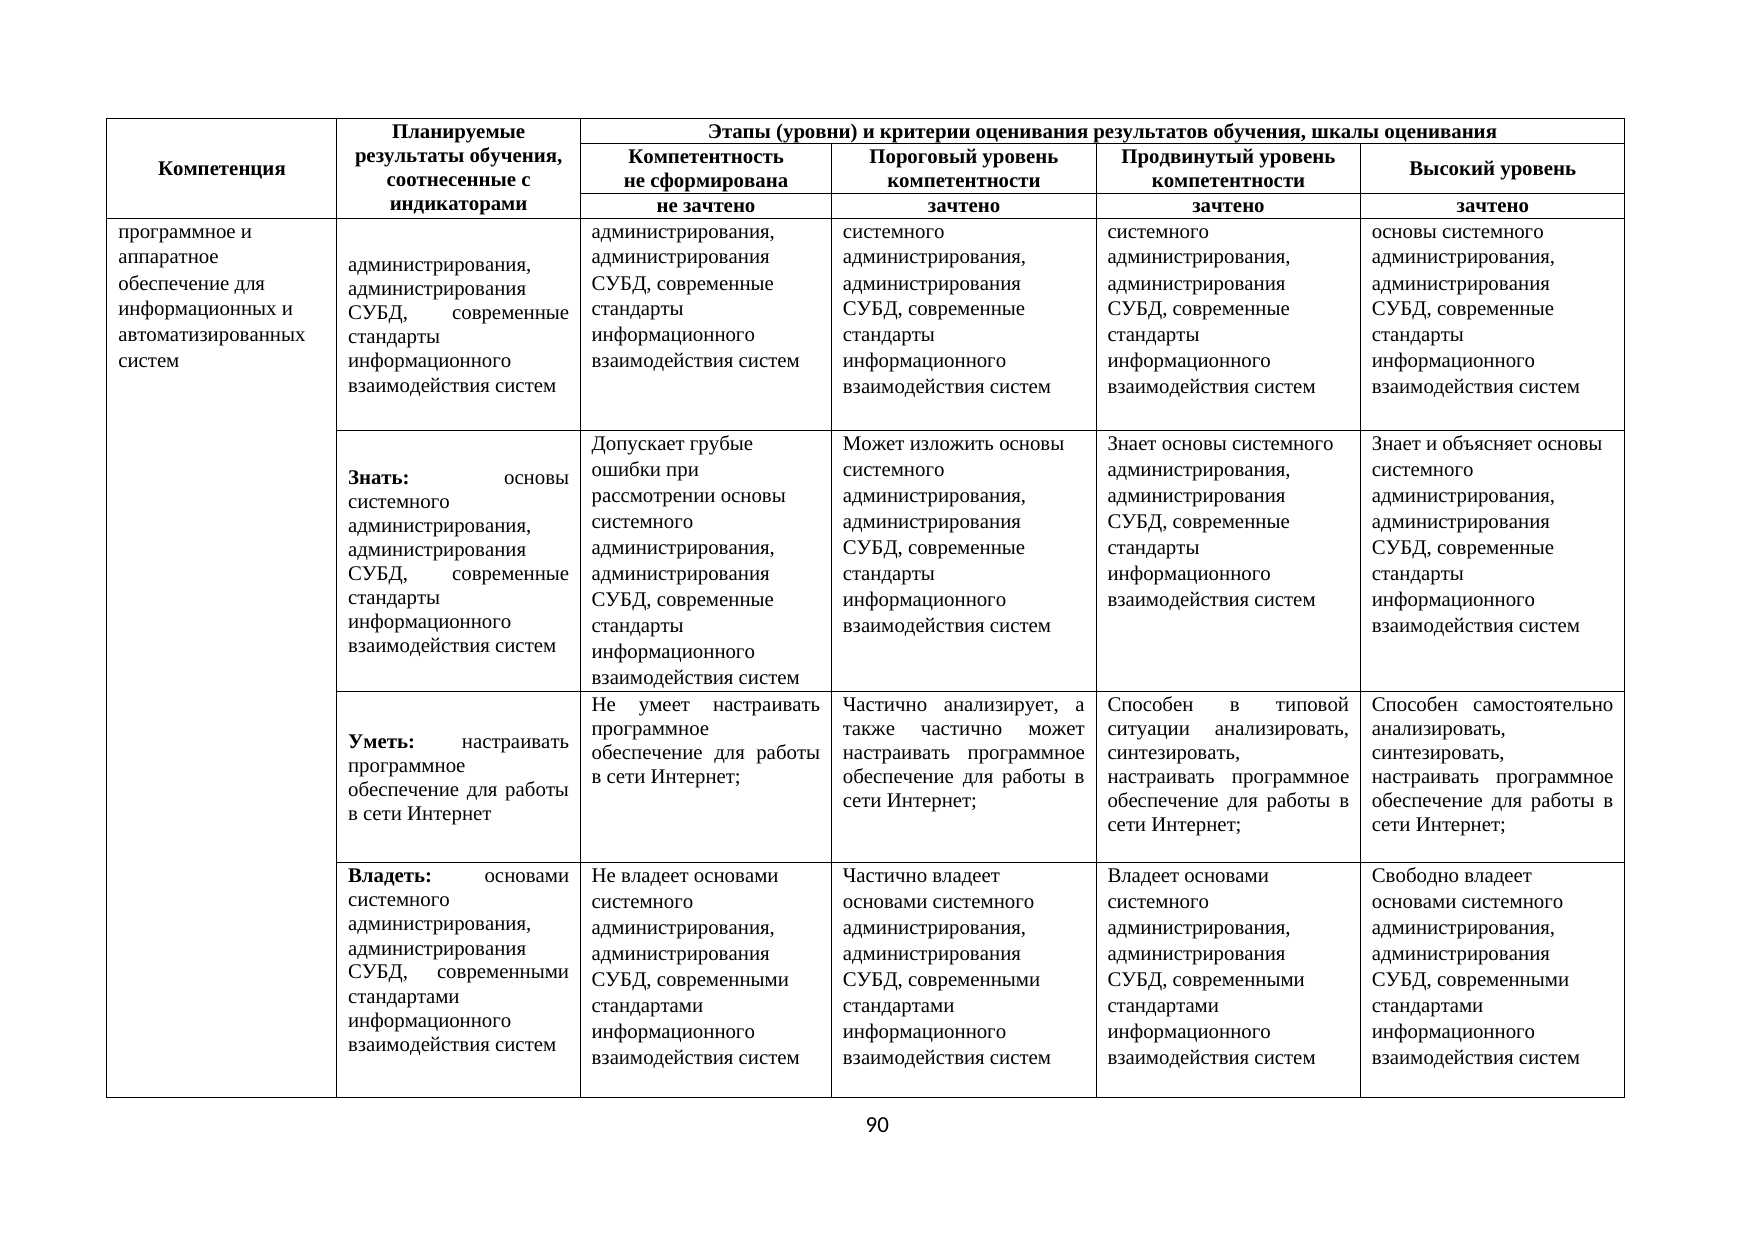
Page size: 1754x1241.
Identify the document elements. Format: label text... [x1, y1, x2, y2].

table_cell Знать: основы системного администрирования, администрирования СУБД, современные стандарты информационного взаимодействия систем [337, 431, 580, 691]
table_cell Продвинутый уровень компетентности [1097, 144, 1360, 192]
table_cell Высокий уровень [1361, 144, 1624, 192]
table_cell ОПК-5.1 Знает основы системного администрирования, администрирования СУБД, современные стандарты информационного взаимодействия систем [337, 219, 580, 430]
table_cell Способен самостоятельно анализировать, синтезировать, настраивать программное обеспечение для работы в сети Интернет; [1361, 692, 1624, 862]
table_cell ОПК-5 Способен инсталлировать программное и аппаратное обеспечение для информационных и автоматизированных систем [107, 219, 336, 1097]
table_cell Компетентность не сформирована [581, 144, 831, 192]
table_cell Может изложить основы системного администрирования, администрирования СУБД, современные стандарты информационного взаимодействия систем [832, 431, 1096, 691]
table_cell Владеет способностью познать основы системного администрирования, администрирования СУБД, современные стандарты информационного взаимодействия систем [1097, 219, 1360, 430]
table_cell Не умеет настраивать программное обеспечение для работы в сети Интернет; [581, 692, 831, 862]
table_cell Владеть: основами системного администрирования, администрирования СУБД, современными стандартами информационного взаимодействия систем [337, 863, 580, 1097]
table_cell Знает основы системного администрирования, администрирования СУБД, современные стандарты информационного взаимодействия систем [1097, 431, 1360, 691]
table_cell Владеет основами системного администрирования, администрирования СУБД, современными стандартами информационного взаимодействия систем [1097, 863, 1360, 1097]
table_cell Не владеет основами системного администрирования, администрирования СУБД, современными стандартами информационного взаимодействия систем [581, 863, 831, 1097]
table_cell не зачтено [581, 194, 831, 217]
table_cell Не способен познать основы системного администрирования, администрирования СУБД, современные стандарты информационного взаимодействия систем [581, 219, 831, 430]
table_header Этапы (уровни) и критерии оценивания результатов обучения, шкалы оценивания [581, 119, 1624, 143]
table_cell Уметь: настраивать программное обеспечение для работы в сети Интернет [337, 692, 580, 862]
table_header Компетенция [107, 119, 336, 217]
table_cell Способен в типовой ситуации анализировать, синтезировать, настраивать программное обеспечение для работы в сети Интернет; [1097, 692, 1360, 862]
table_cell Знает и объясняет основы системного администрирования, администрирования СУБД, современные стандарты информационного взаимодействия систем [1361, 431, 1624, 691]
table_cell Частично способен познать основы системного администрирования, администрирования СУБД, современные стандарты информационного взаимодействия систем [832, 219, 1096, 430]
table_cell Свободно владеет основами системного администрирования, администрирования СУБД, современными стандартами информационного взаимодействия систем [1361, 863, 1624, 1097]
table_cell Пороговый уровень компетентности [832, 144, 1096, 192]
table_header Планируемые результаты обучения, соотнесенные с индикаторами достижения компетенции (показатели достижения заданного уровня компетенции) [337, 119, 580, 217]
table_cell Частично владеет основами системного администрирования, администрирования СУБД, современными стандартами информационного взаимодействия систем [832, 863, 1096, 1097]
table_cell Частично анализирует, а также частично может настраивать программное обеспечение для работы в сети Интернет; [832, 692, 1096, 862]
table_cell зачтено [832, 194, 1096, 217]
table_cell зачтено [1097, 194, 1360, 217]
table_cell зачтено [1361, 194, 1624, 217]
table_cell Допускает грубые ошибки при рассмотрении основы системного администрирования, администрирования СУБД, современные стандарты информационного взаимодействия систем [581, 431, 831, 691]
